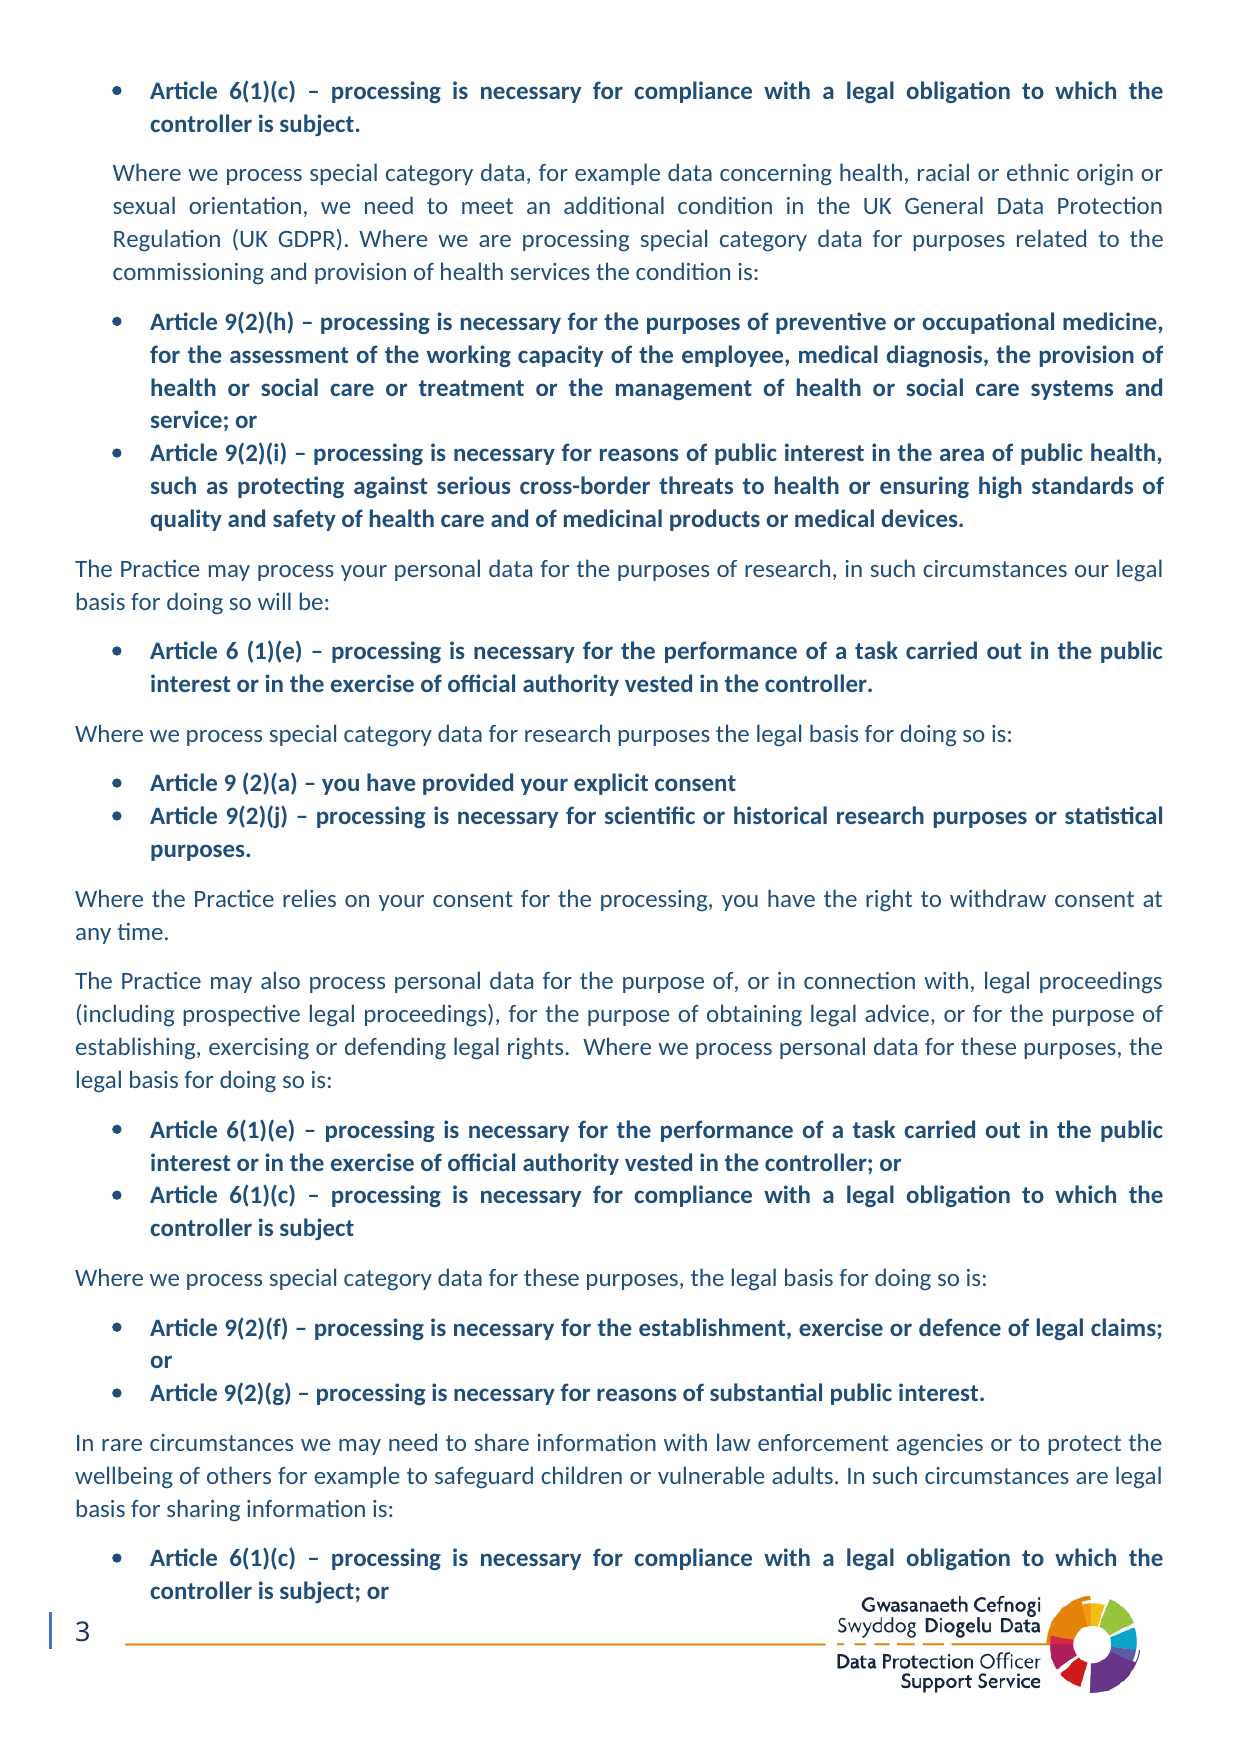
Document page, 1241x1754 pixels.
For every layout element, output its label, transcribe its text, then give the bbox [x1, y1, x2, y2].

list Article 9(2)(i) – processing is necessary for reasons of public interest in the area of public health, such as protecting against serious cross-border threats to health or ensuring high standards of quality and safety of health care and of medicinal products or medical devices. [112, 437, 1165, 534]
list Article 9(2)(f) – processing is necessary for the establishment, exercise or defence of legal claims; or [112, 1312, 1165, 1375]
list Article 6(1)(c) – processing is necessary for compliance with a legal obligation to which the controller is subject [112, 1179, 1165, 1243]
list Article 6 (1)(e) – processing is necessary for the performance of a task carried out in the public interest or in the exercise of official authority vested in the controller. [112, 635, 1165, 699]
text Where we process special category data for these purposes, the legal basis for doing so is: [75, 1262, 1165, 1293]
list Article 9 (2)(a) – you have provided your explicit consent [112, 767, 1165, 798]
list Article 6(1)(c) – processing is necessary for compliance with a legal obligation to which the controller is subject; or [112, 1542, 1165, 1606]
list Article 9(2)(g) – processing is necessary for reasons of substantial public interest. [112, 1377, 1165, 1408]
list Article 6(1)(e) – processing is necessary for the performance of a task carried out in the public interest or in the exercise of official authority vested in the controller; or [112, 1114, 1165, 1177]
picture [119, 1585, 1241, 1754]
list Article 9(2)(h) – processing is necessary for the purposes of preventive or occupational medicine, for the assessment of the working capacity of the employee, medical diagnosis, the provision of health or social care or treatment or the management of health or social care systems and service; or [112, 306, 1165, 435]
text In rare circumstances we may need to share information with law enforcement agencies or to protect the wellbeing of others for example to safeguard children or vulnerable adults. In such circumstances are legal basis for sharing information is: [75, 1427, 1165, 1523]
text Where we process special category data for research purposes the legal basis for doing so is: [75, 718, 1165, 748]
text The Practice may also process personal data for the purpose of, or in connection with, legal proceedings (including prospective legal proceedings), for the purpose of obtaining legal advice, or for the purpose of establishing, exercising or defending legal rights. Where we process personal data for these purposes, the legal basis for doing so is: [75, 965, 1165, 1095]
list Article 6(1)(c) – processing is necessary for compliance with a legal obligation to which the controller is subject. [112, 75, 1165, 138]
text Where the Practice relies on your consent for the processing, you have the right to withdraw consent at any time. [75, 883, 1165, 946]
list Article 9(2)(j) – processing is necessary for scientific or historical research purposes or statistical purposes. [112, 800, 1165, 864]
text The Practice may process your personal data for the purposes of research, in such circumstances our legal basis for doing so will be: [75, 553, 1165, 616]
text Where we process special category data, for example data concerning health, racial or ethnic origin or sexual orientation, we need to meet an additional condition in the UK General Data Protection Regulation (UK GDPR). Where we are processing special category data for purposes related to the commissioning and provision of health services the condition is: [112, 157, 1165, 287]
